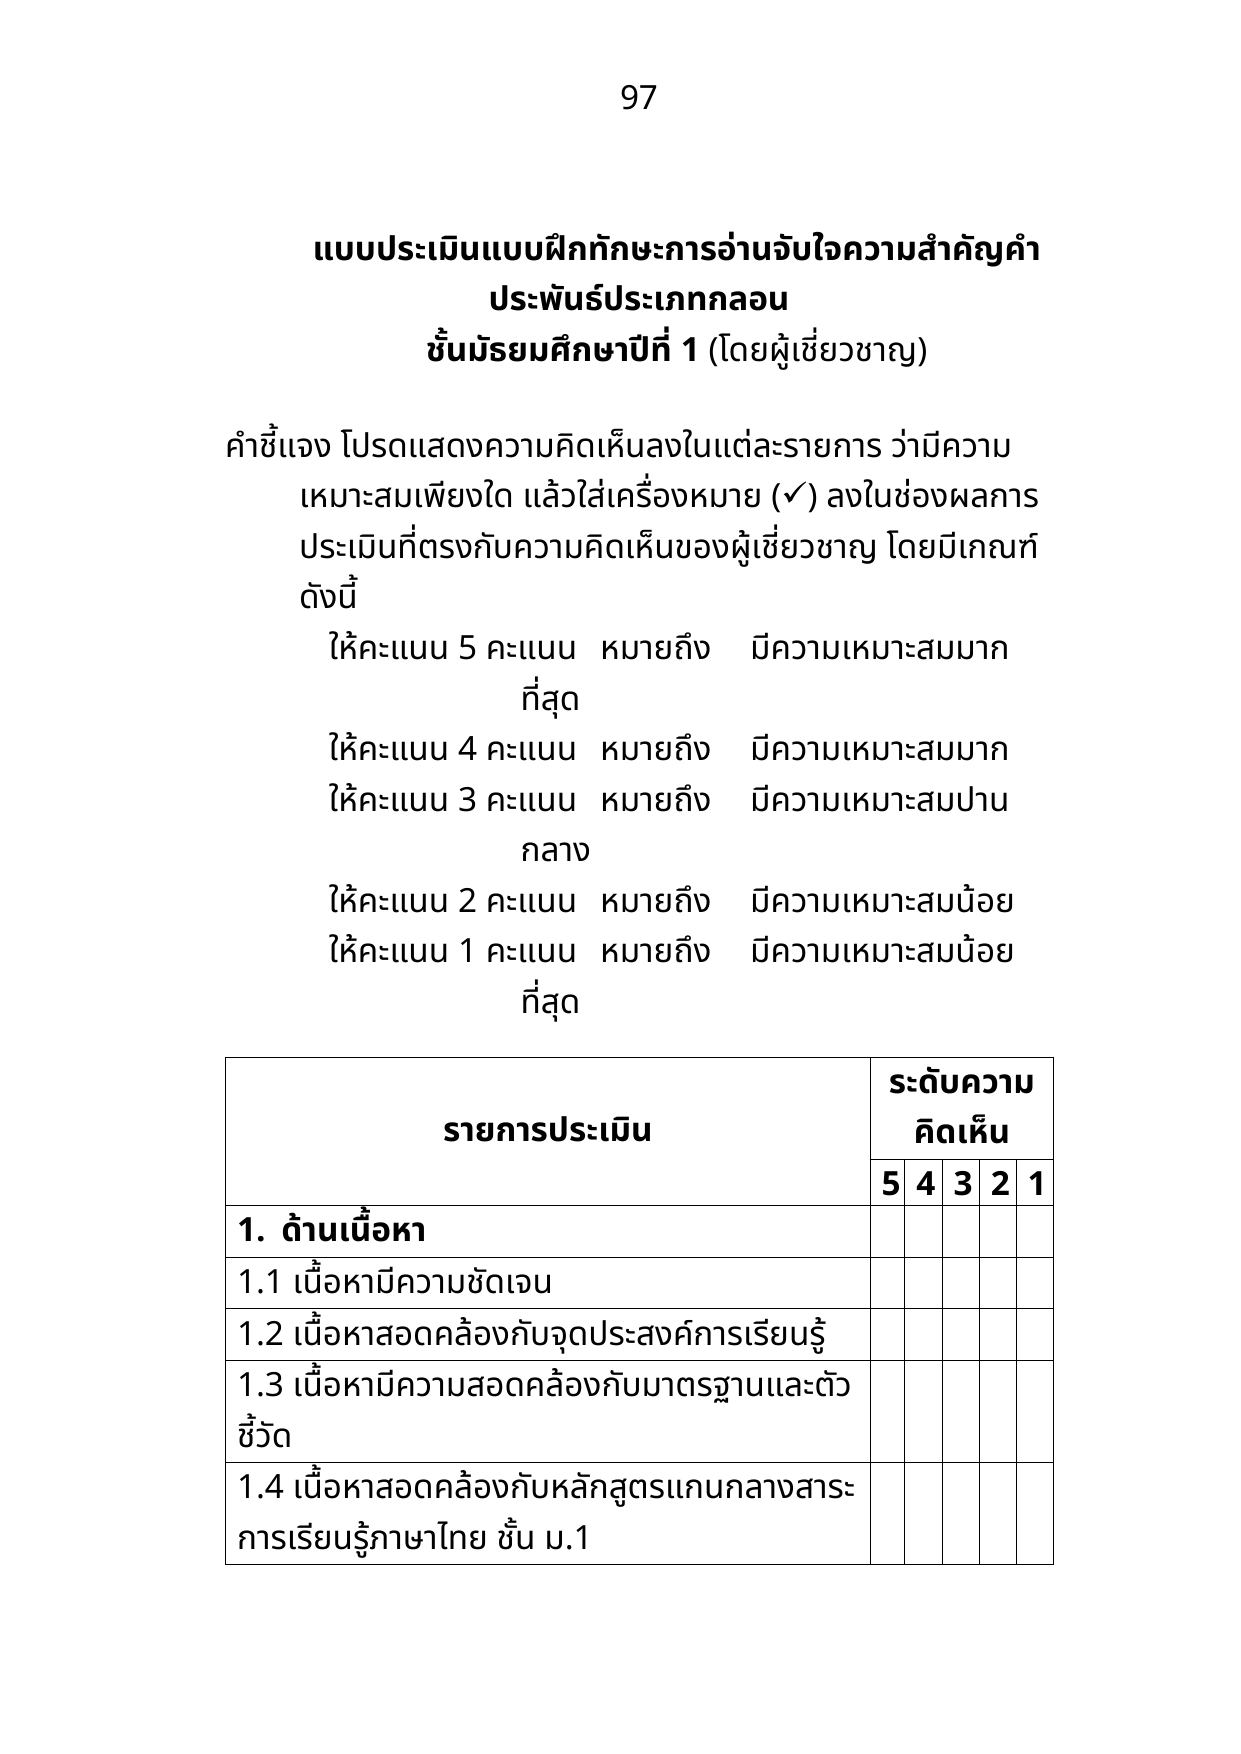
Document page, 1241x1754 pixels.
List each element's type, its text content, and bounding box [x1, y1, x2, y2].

table_cell [943, 1258, 979, 1308]
table_cell ด้านเนื้อหา [226, 1206, 870, 1257]
table_cell 1.4 เนื้อหาสอดคล้องกับหลักสูตรแกนกลางสาระการเรียนรู้ภาษาไทย ชั้น ม.1 [226, 1463, 870, 1564]
table_header ระดับความคิดเห็น [871, 1058, 1053, 1158]
table_cell [1017, 1309, 1053, 1360]
table_cell [943, 1361, 979, 1462]
table_cell [980, 1309, 1016, 1360]
table_cell [980, 1463, 1016, 1564]
table_cell [905, 1258, 942, 1308]
text ให้คะแนน 2 คะแนน หมายถึง มีความเหมาะสมน้อย [225, 877, 1053, 927]
table_cell [943, 1206, 979, 1257]
table_cell 1.1 เนื้อหามีความชัดเจน [226, 1258, 870, 1308]
table_cell [943, 1309, 979, 1360]
table_cell 2 [980, 1160, 1016, 1205]
table_cell [943, 1463, 979, 1564]
table_cell [871, 1463, 904, 1564]
table_cell [1017, 1206, 1053, 1257]
table_cell 1 [1017, 1160, 1053, 1205]
table_cell [871, 1258, 904, 1308]
table_cell 3 [943, 1160, 979, 1205]
table_cell [980, 1361, 1016, 1462]
table_cell [1017, 1258, 1053, 1308]
table_header รายการประเมิน [226, 1058, 870, 1205]
text ให้คะแนน 3 คะแนน หมายถึง มีความเหมาะสมปานกลาง [225, 776, 1053, 877]
table_cell [905, 1309, 942, 1360]
text ให้คะแนน 1 คะแนน หมายถึง มีความเหมาะสมน้อยที่สุด [225, 927, 1053, 1028]
text ให้คะแนน 4 คะแนน หมายถึง มีความเหมาะสมมาก [225, 725, 1053, 776]
table_cell [871, 1206, 904, 1257]
text แบบประเมินแบบฝึกทักษะการอ่านจับใจความสำคัญคำประพันธ์ประเภทกลอน [225, 225, 1053, 326]
text ให้คะแนน 5 คะแนน หมายถึง มีความเหมาะสมมากที่สุด [225, 624, 1053, 725]
text คำชี้แจง โปรดแสดงความคิดเห็นลงในแต่ละรายการ ว่ามีความเหมาะสมเพียงใด แล้วใส่เครื่องหมาย () ลงในช่องผลการประเมินที่ตรงกับความคิดเห็นของผู้เชี่ยวชาญ โดยมีเกณฑ์ดังนี้ [225, 422, 1053, 624]
table_cell [905, 1463, 942, 1564]
table_cell 1.3 เนื้อหามีความสอดคล้องกับมาตรฐานและตัวชี้วัด [226, 1361, 870, 1462]
table_cell 5 [871, 1160, 904, 1205]
table_cell [871, 1309, 904, 1360]
table_cell [905, 1361, 942, 1462]
table_cell [980, 1206, 1016, 1257]
table_cell [980, 1258, 1016, 1308]
table_cell [871, 1361, 904, 1462]
table_cell 1.2 เนื้อหาสอดคล้องกับจุดประสงค์การเรียนรู้ [226, 1309, 870, 1360]
table_cell [1017, 1361, 1053, 1462]
table_cell [1017, 1463, 1053, 1564]
table_cell [905, 1206, 942, 1257]
text ชั้นมัธยมศึกษาปีที่ 1 (โดยผู้เชี่ยวชาญ) [225, 326, 1053, 376]
table_cell 4 [905, 1160, 942, 1205]
